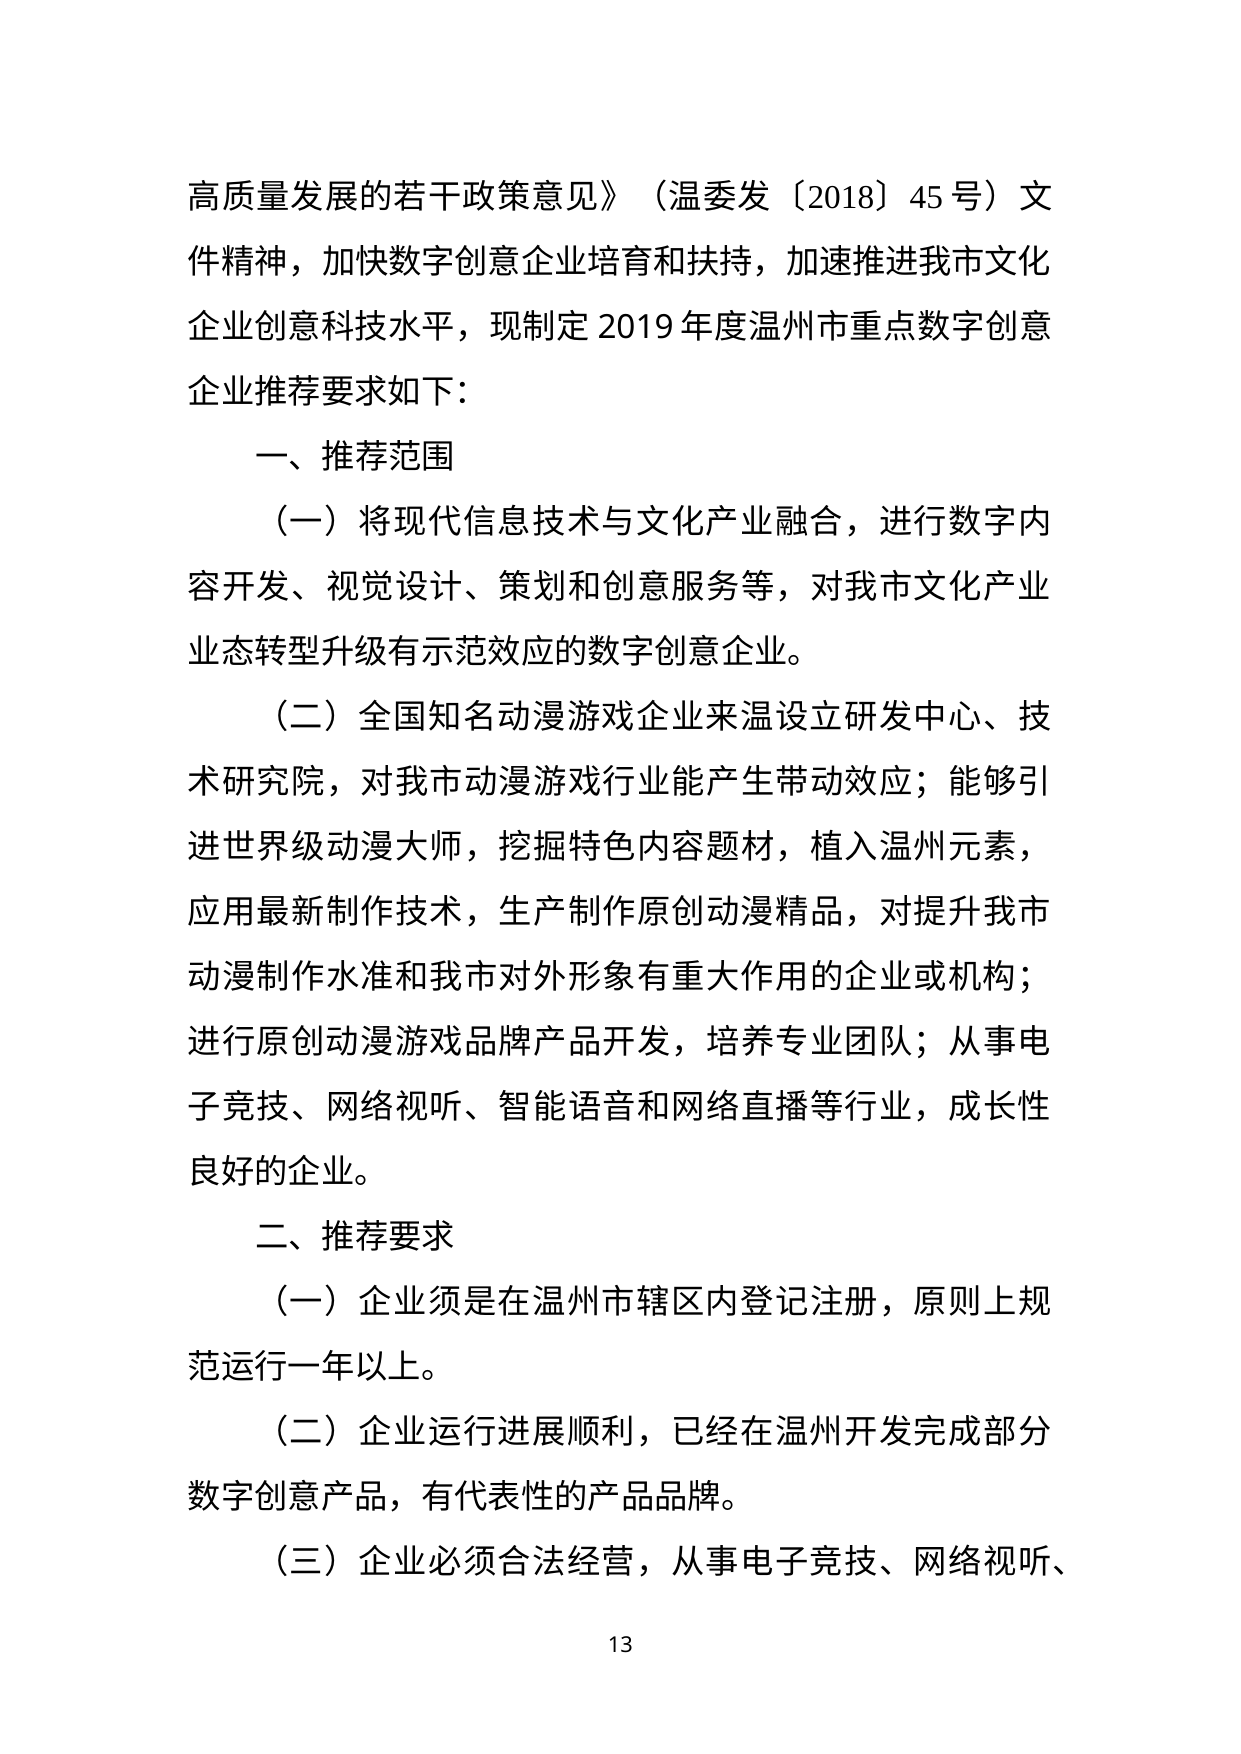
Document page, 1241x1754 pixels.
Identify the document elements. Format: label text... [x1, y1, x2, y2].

text （二）全国知名动漫游戏企业来温设立研发中心、技术研究院，对我市动漫游戏行业能产生带动效应；能够引进世界级动漫大师，挖掘特色内容题材，植入温州元素，应用最新制作技术，生产制作原创动漫精品，对提升我市动漫制作水准和我市对外形象有重大作用的企业或机构；进行原创动漫游戏品牌产品开发，培养专业团队；从事电子竞技、网络视听、智能语音和网络直播等行业，成长性良好的企业。 [187, 682, 1053, 1202]
list 推荐范围 [187, 422, 1053, 487]
text （二）企业运行进展顺利，已经在温州开发完成部分数字创意产品，有代表性的产品品牌。 [187, 1397, 1053, 1527]
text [187, 1527, 1053, 1592]
text 二、推荐要求 [187, 1202, 1053, 1267]
text （一）将现代信息技术与文化产业融合，进行数字内容开发、视觉设计、策划和创意服务等，对我市文化产业业态转型升级有示范效应的数字创意企业。 [187, 487, 1053, 682]
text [187, 162, 1053, 422]
text （一）企业须是在温州市辖区内登记注册，原则上规范运行一年以上。 [187, 1267, 1053, 1397]
